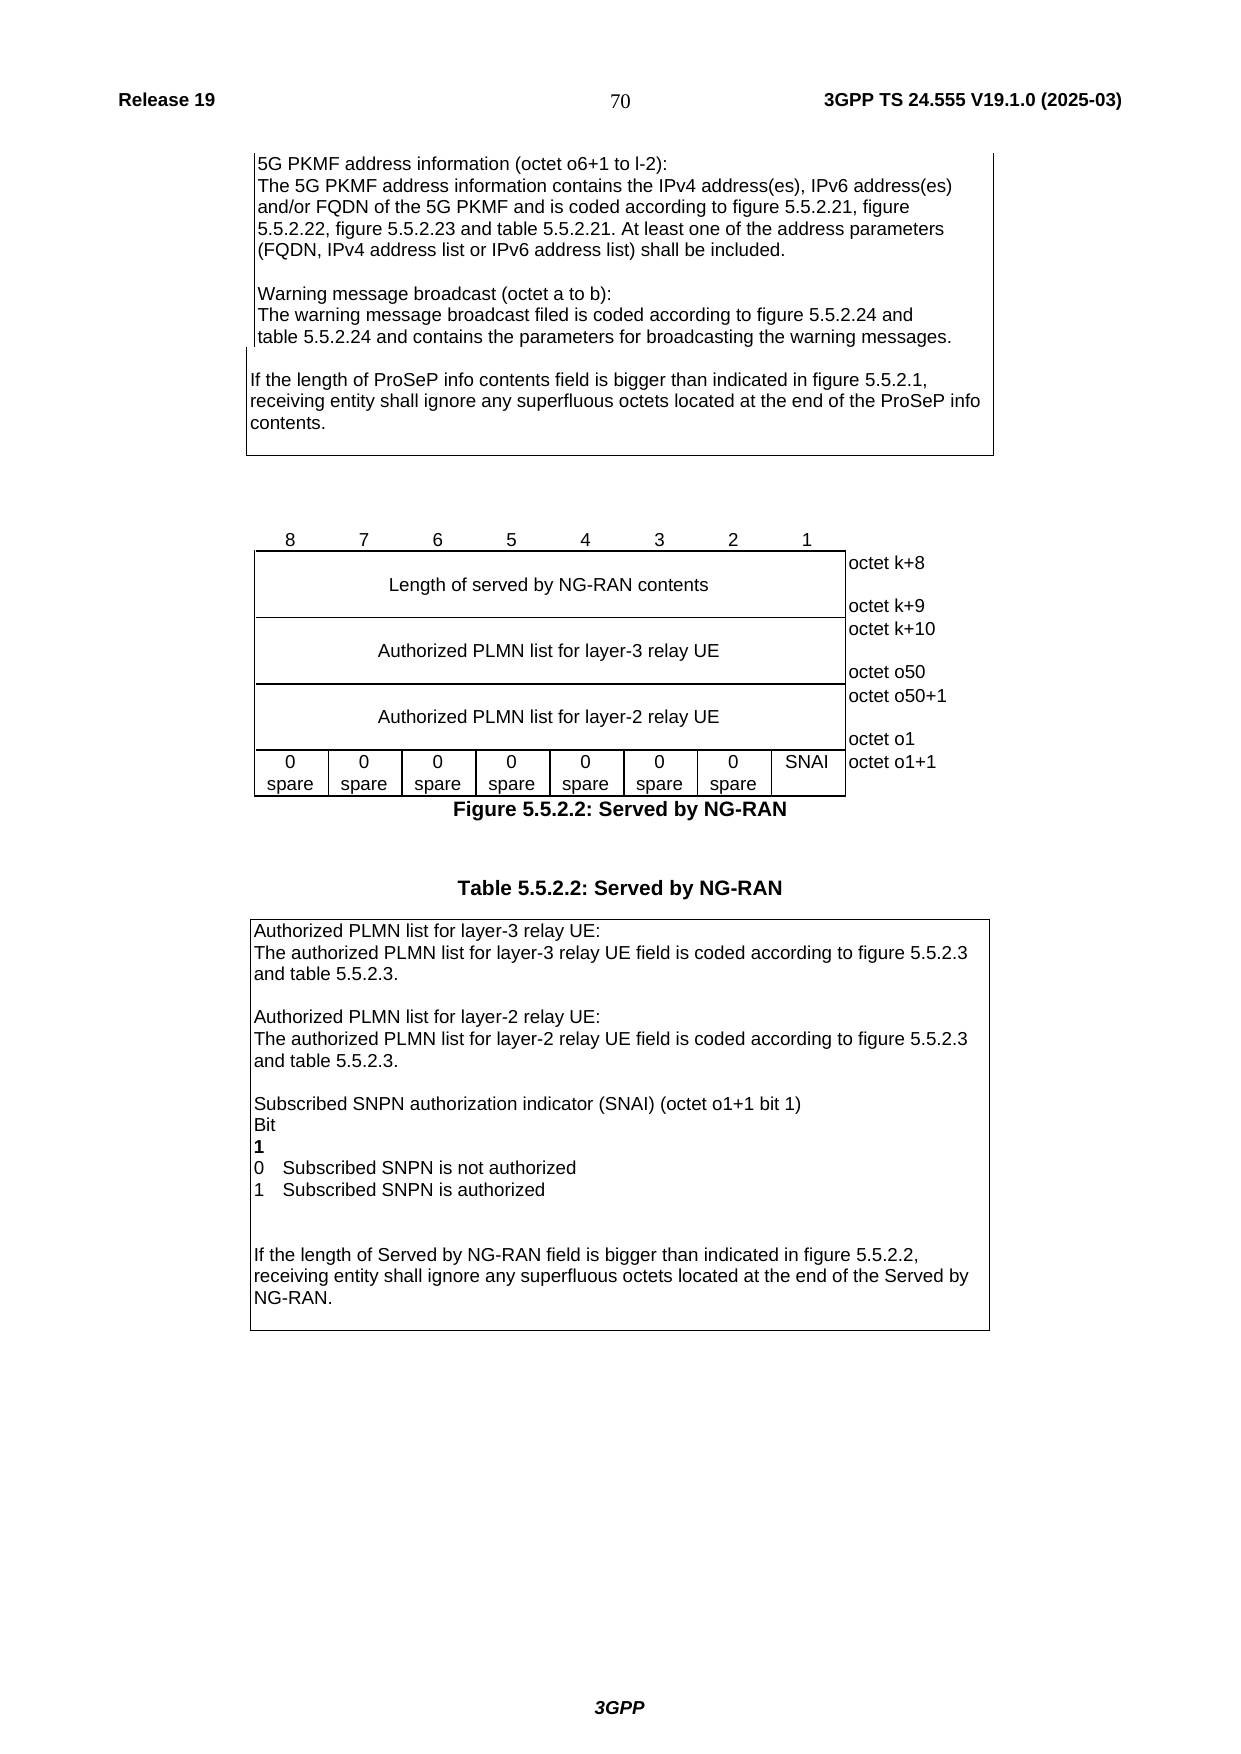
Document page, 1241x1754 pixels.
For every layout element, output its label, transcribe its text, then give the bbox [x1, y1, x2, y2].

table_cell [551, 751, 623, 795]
text Table 5.5.2.2: Served by NG-RAN [118, 876, 1122, 900]
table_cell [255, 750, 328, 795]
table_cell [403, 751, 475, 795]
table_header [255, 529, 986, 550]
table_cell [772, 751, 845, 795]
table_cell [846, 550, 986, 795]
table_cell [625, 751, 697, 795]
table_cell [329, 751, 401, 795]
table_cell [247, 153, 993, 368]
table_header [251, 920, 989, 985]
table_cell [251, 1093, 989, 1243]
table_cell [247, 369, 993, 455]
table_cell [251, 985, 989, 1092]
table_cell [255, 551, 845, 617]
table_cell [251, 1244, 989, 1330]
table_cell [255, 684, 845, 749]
text Figure 5.5.2.2: Served by NG-RAN [118, 797, 1122, 821]
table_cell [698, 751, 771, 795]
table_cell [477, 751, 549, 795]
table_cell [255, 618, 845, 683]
